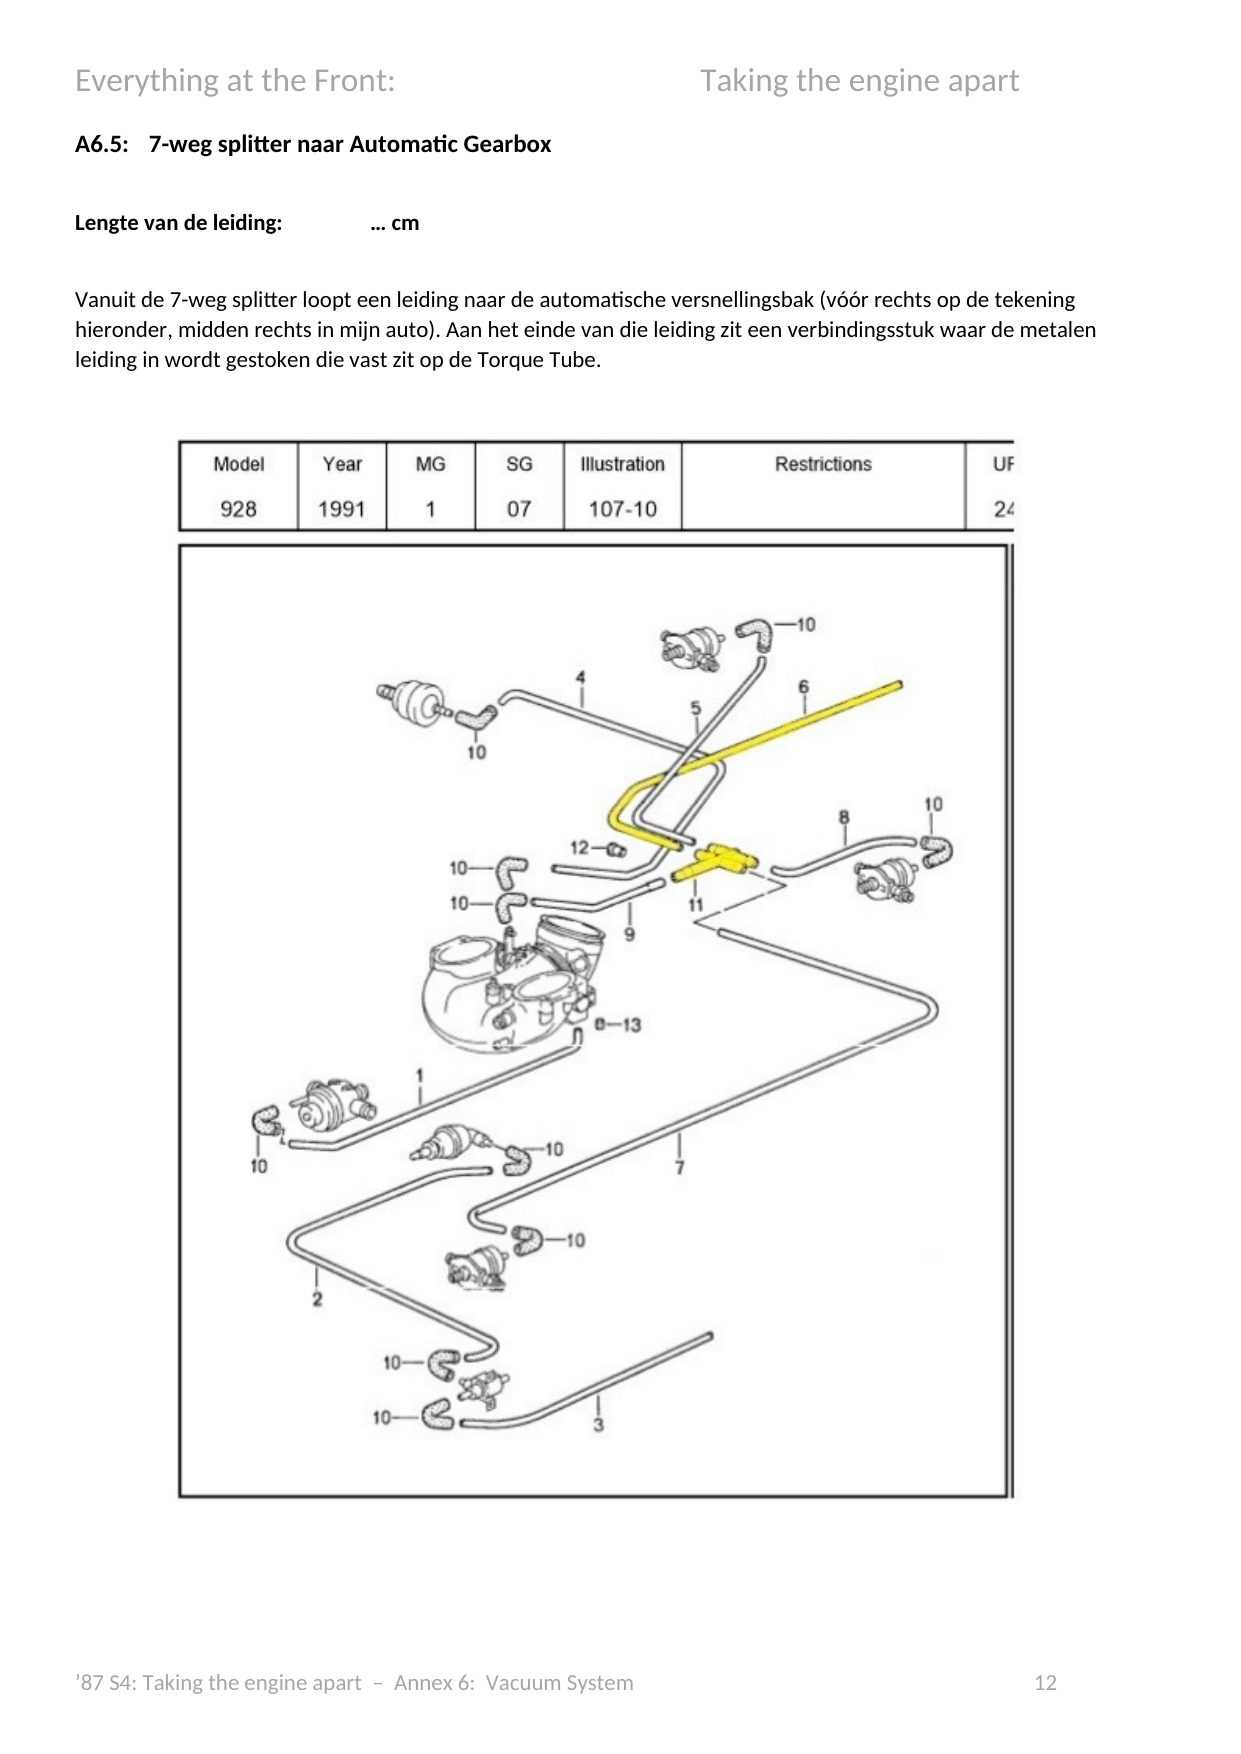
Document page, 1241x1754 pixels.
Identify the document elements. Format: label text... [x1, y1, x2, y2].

text Vanuit de 7-weg splitter loopt een leiding naar de automatische versnellingsbak (vóór rechts op de tekening hieronder, midden rechts in mijn auto). Aan het einde van die leiding zit een verbindingsstuk waar de metalen leiding in wordt gestoken die vast zit op de Torque Tube. [75, 254, 1122, 373]
text Lengte van de leiding: … cm [75, 177, 1122, 236]
text A6.5: 7-weg splitter naar Automatic Gearbox [75, 128, 1122, 158]
picture [175, 438, 1022, 1505]
